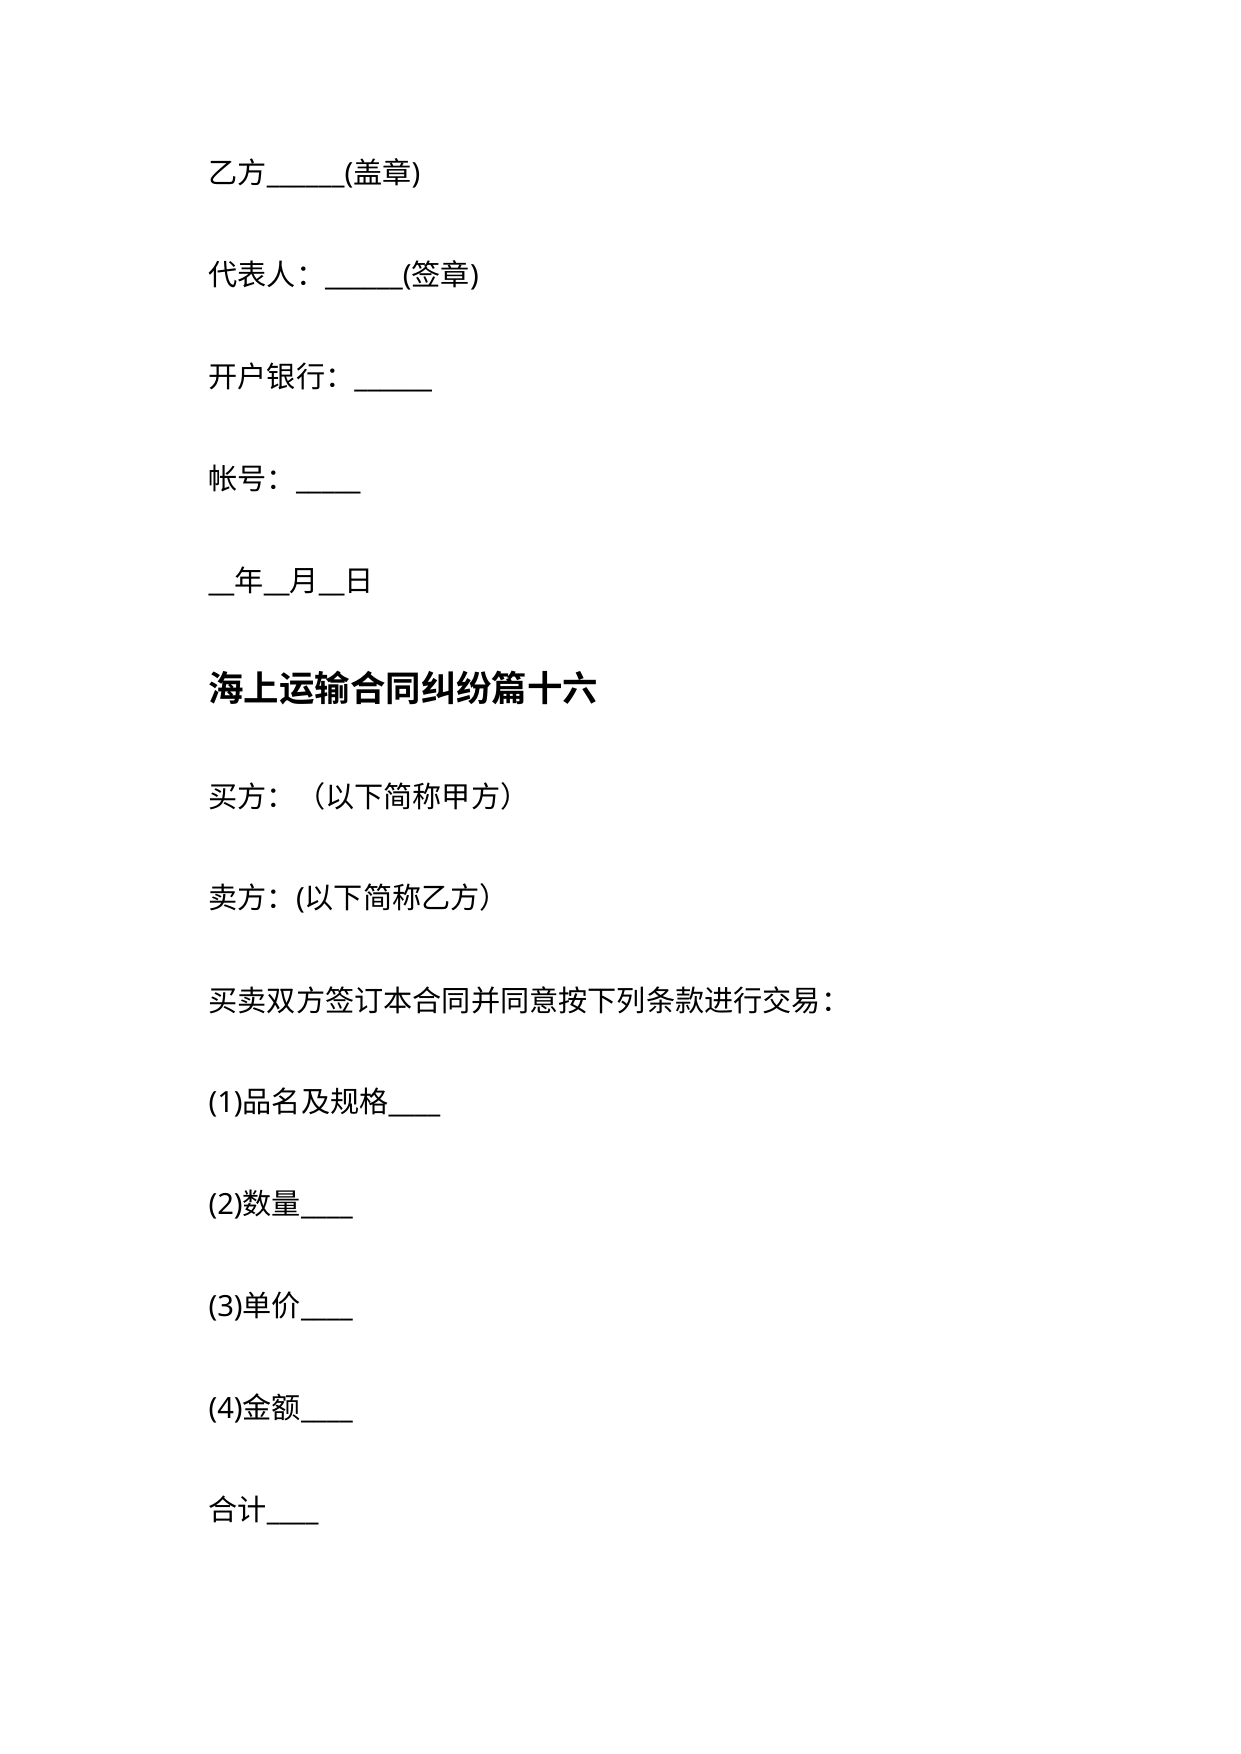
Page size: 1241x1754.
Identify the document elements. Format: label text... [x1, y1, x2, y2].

text 乙方______(盖章) [150, 150, 1090, 192]
text 合计____ [150, 1487, 1090, 1529]
text (4)金额____ [150, 1385, 1090, 1427]
text (2)数量____ [150, 1181, 1090, 1223]
text (3)单价____ [150, 1283, 1090, 1325]
text __年__月__日 [150, 558, 1090, 600]
text 买卖双方签订本合同并同意按下列条款进行交易： [150, 977, 1090, 1019]
text 帐号：_____ [150, 456, 1090, 498]
text 代表人：______(签章) [150, 252, 1090, 294]
text 买方：（以下简称甲方） [150, 773, 1090, 816]
text 开户银行：______ [150, 354, 1090, 396]
text 卖方：(以下简称乙方） [150, 875, 1090, 917]
text 海上运输合同纠纷篇十六 [150, 660, 1090, 711]
text (1)品名及规格____ [150, 1079, 1090, 1121]
